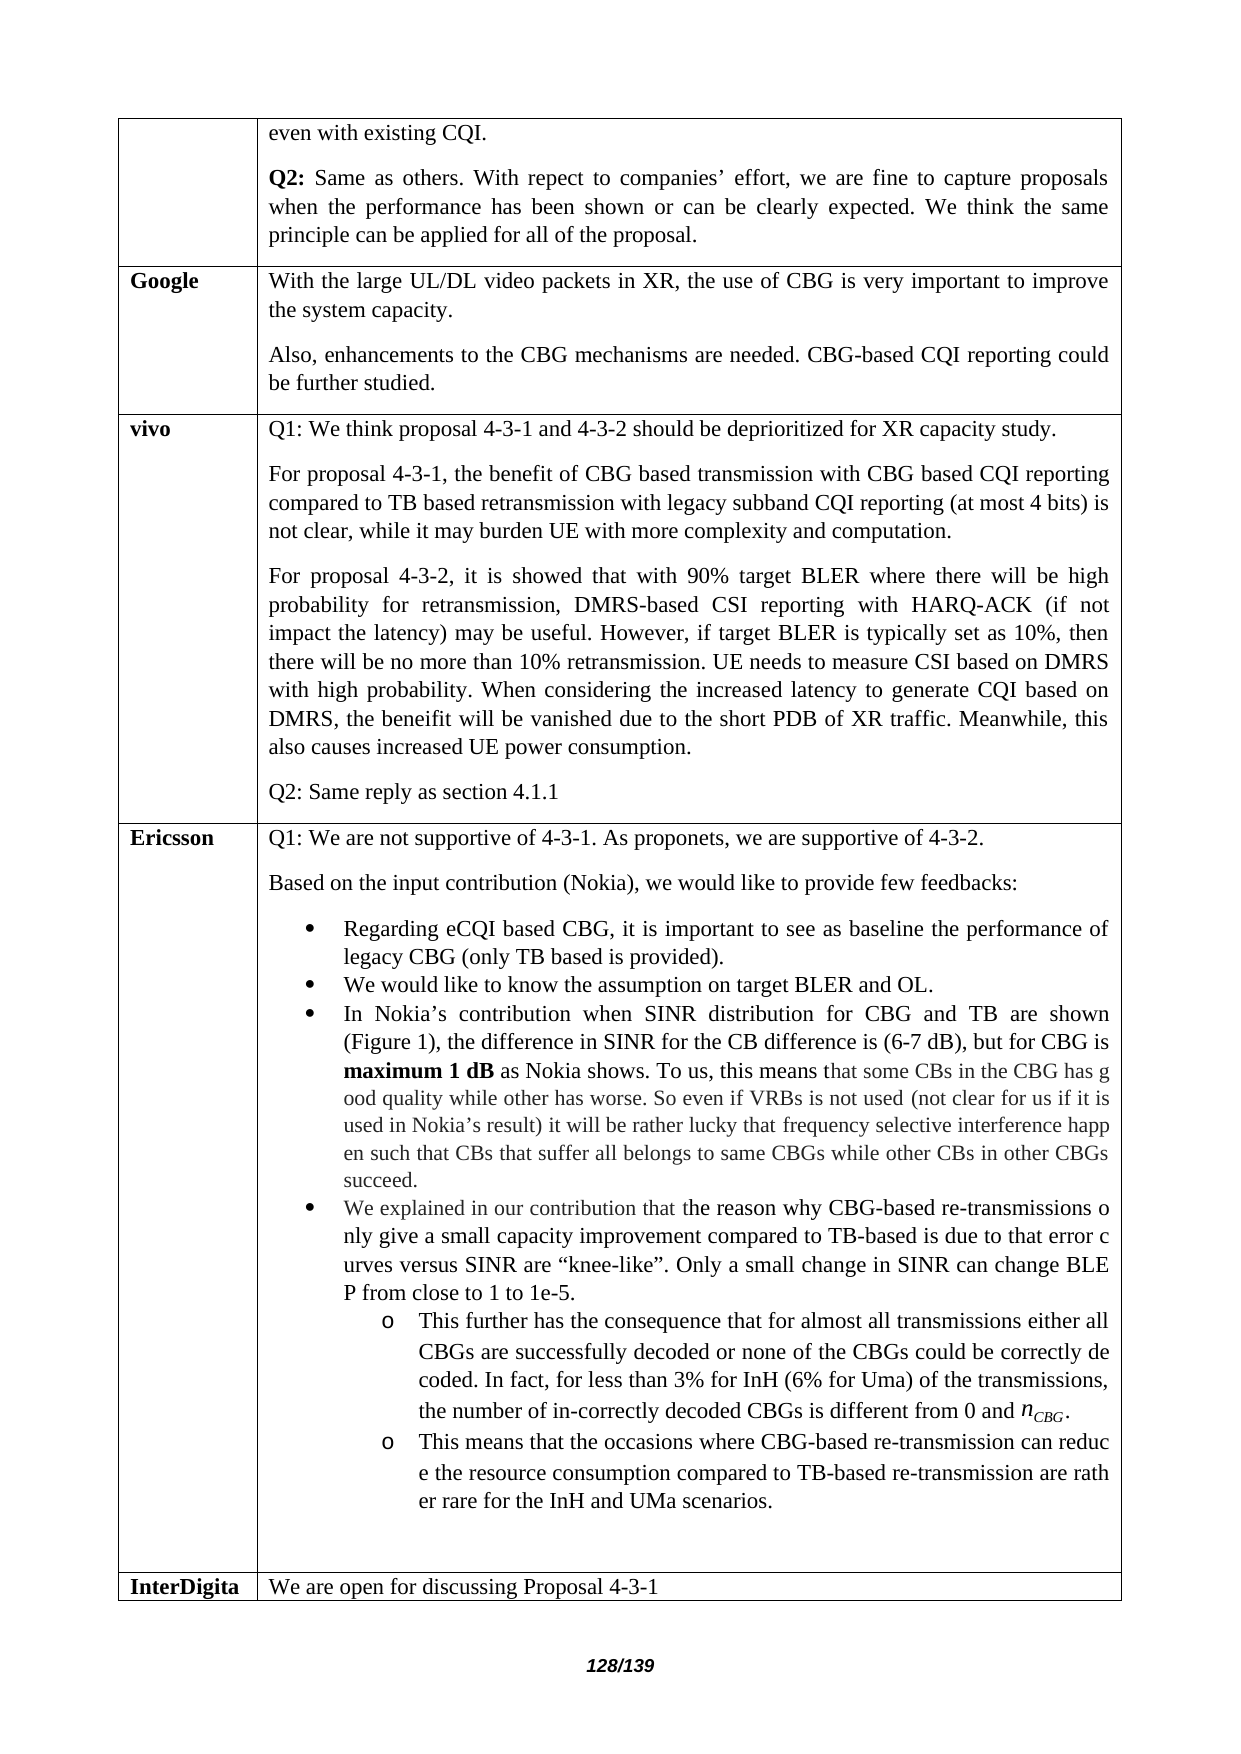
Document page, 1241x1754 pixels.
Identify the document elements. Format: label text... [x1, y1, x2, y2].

table_cell Q1: We think proposal 4-3-1 and 4-3-2 should be deprioritized for XR capacity study. For proposal 4-3-1, the benefit of CBG based transmission with CBG based CQI reporting compared to TB based retransmission with legacy subband CQI reporting (at most 4 bits) is not clear, while it may burden UE with more complexity and computation. For proposal 4-3-2, it is showed that with 90% target BLER where there will be high probability for retransmission, DMRS-based CSI reporting with HARQ-ACK (if not impact the latency) may be useful. However, if target BLER is typically set as 10%, then there will be no more than 10% retransmission. UE needs to measure CSI based on DMRS with high probability. When considering the increased latency to generate CQI based on DMRS, the beneifit will be vanished due to the short PDB of XR traffic. Meanwhile, this also causes increased UE power consumption. Q2: Same reply as section 4.1.1 [258, 415, 1121, 823]
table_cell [258, 119, 1121, 266]
table_cell Ericsson [119, 824, 257, 1572]
table_cell vivo [119, 415, 257, 823]
table_cell Google [119, 267, 257, 414]
table_cell Q1: We are not supportive of 4-3-1. As proponets, we are supportive of 4-3-2. Based on the input contribution (Nokia), we would like to provide few feedbacks: Regarding eCQI based CBG, it is important to see as baseline the performance of legacy CBG (only TB based is provided). We would like to know the assumption on target BLER and OL. In Nokia’s contribution when SINR distribution for CBG and TB are shown (Figure 1), the difference in SINR for the CB difference is (6-7 dB), but for CBG is maximum 1 dB as Nokia shows. To us, this means that some CBs in the CBG has good quality while other has worse. So even if VRBs is not used (not clear for us if it is used in Nokia’s result) it will be rather lucky that frequency selective interference happen such that CBs that suffer all belongs to same CBGs while other CBs in other CBGs succeed. We explained in our contribution that the reason why CBG-based re-transmissions only give a small capacity improvement compared to TB-based is due to that error curves versus SINR are “knee-like”. Only a small change in SINR can change BLEP from close to 1 to 1e-5. This further has the consequence that for almost all transmissions either all CBGs are successfully decoded or none of the CBGs could be correctly decoded. In fact, for less than 3% for InH (6% for Uma) of the transmissions, the number of in-correctly decoded CBGs is different from 0 and . This means that the occasions where CBG-based re-transmission can reduce the resource consumption compared to TB-based re-transmission are rather rare for the InH and UMa scenarios. [258, 824, 1121, 1572]
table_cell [258, 1573, 1121, 1600]
table_cell InterDigital [119, 1573, 257, 1600]
table_cell LG [119, 119, 257, 266]
table_cell With the large UL/DL video packets in XR, the use of CBG is very important to improve the system capacity. Also, enhancements to the CBG mechanisms are needed. CBG-based CQI reporting could be further studied. [258, 267, 1121, 414]
